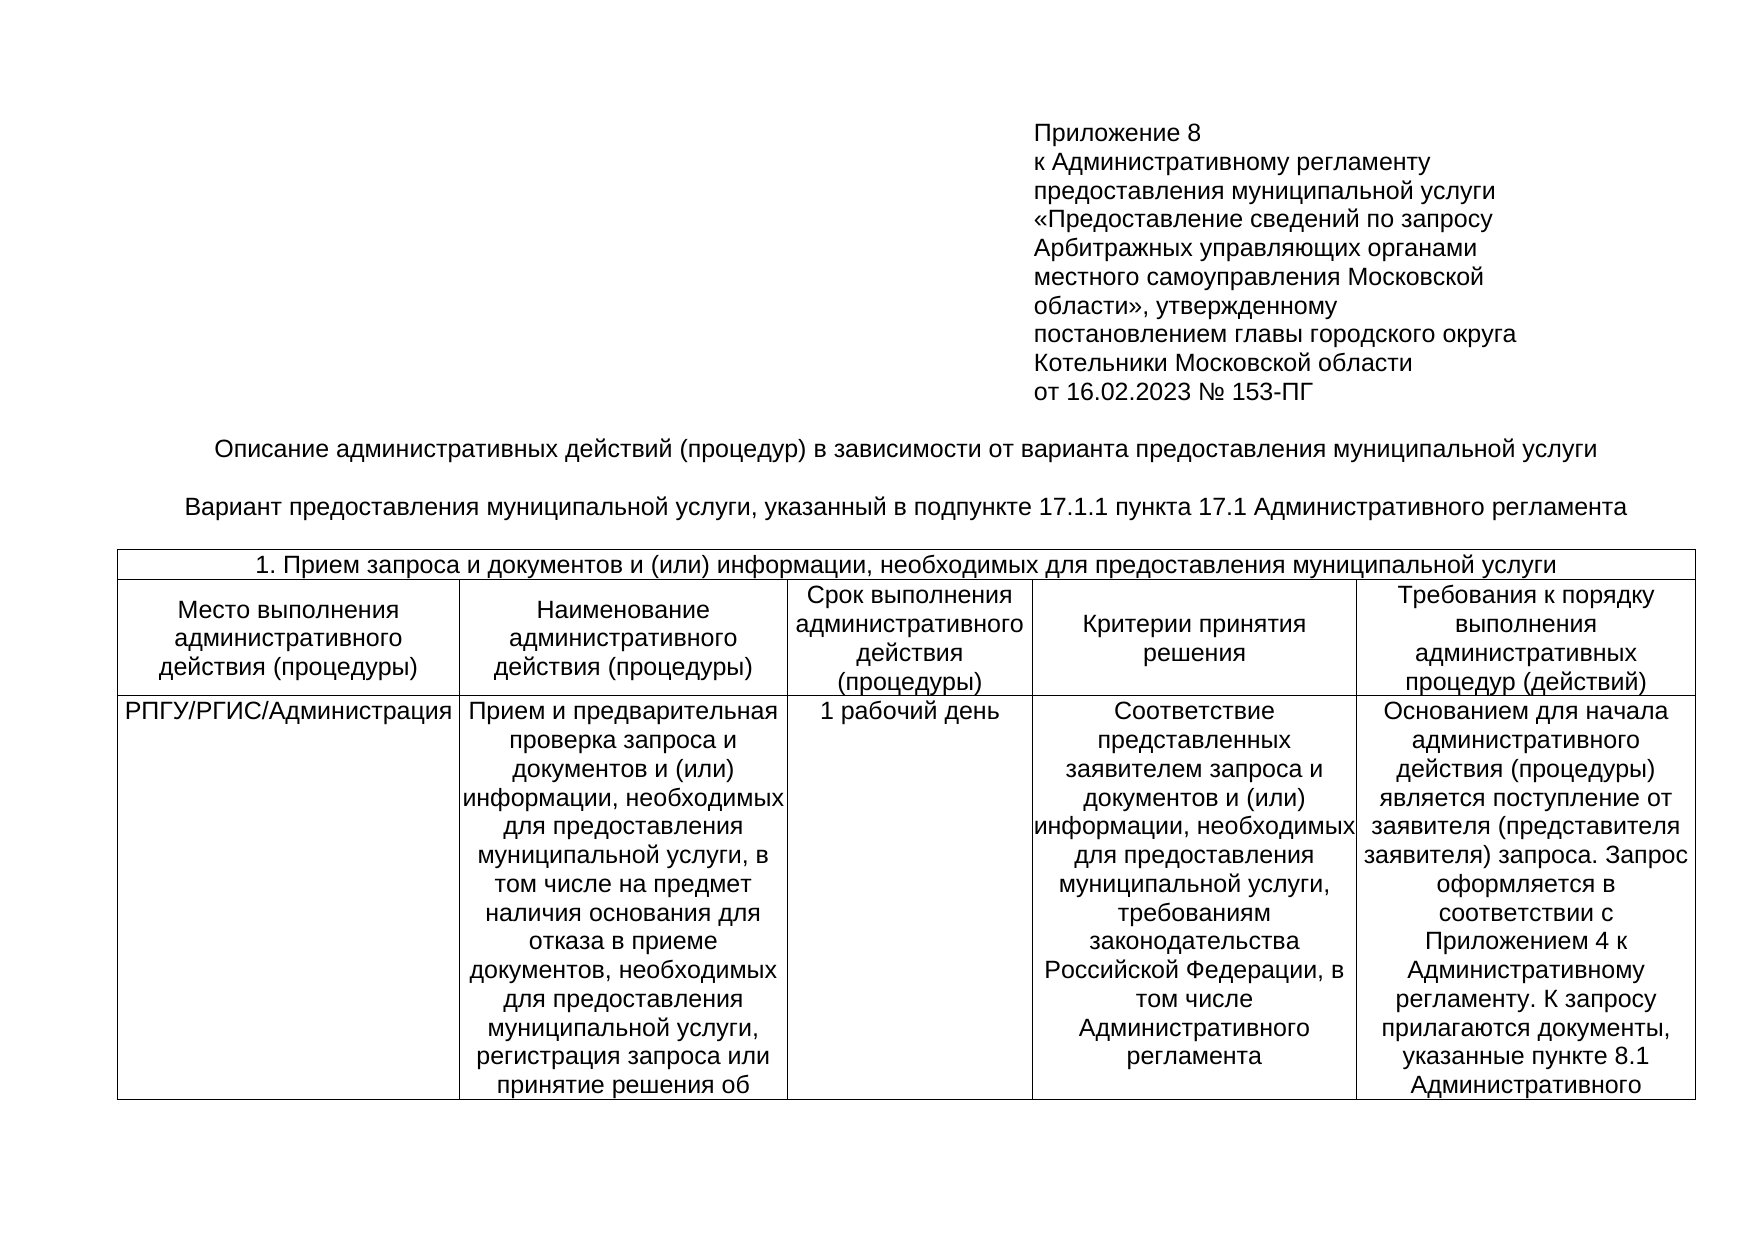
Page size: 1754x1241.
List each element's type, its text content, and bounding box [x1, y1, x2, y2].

text Арбитражных управляющих органами [1034, 233, 1695, 262]
text предоставления муниципальной услуги [1034, 176, 1695, 204]
text местного самоуправления Московской [1034, 262, 1695, 291]
table_cell Требования к порядку выполнения административных процедур (действий) [1357, 580, 1695, 695]
table_cell Срок выполнения административного действия (процедуры) [788, 580, 1032, 695]
text к Административному регламенту [1034, 147, 1695, 176]
text области», утвержденному [1034, 291, 1695, 319]
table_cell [1033, 696, 1356, 1099]
text от 16.02.2023 № 153-ПГ [1034, 377, 1695, 406]
table_header 1. Прием запроса и документов и (или) информации, необходимых для предоставления муниципальной услуги [118, 550, 1695, 579]
table_cell Наименование административного действия (процедуры) [460, 580, 787, 695]
text Приложение 8 [1034, 118, 1695, 147]
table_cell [460, 696, 787, 1099]
text постановлением главы городского округа [1034, 319, 1695, 348]
subtitle Описание административных действий (процедур) в зависимости от варианта предоставления муниципальной услуги [118, 434, 1695, 463]
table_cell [118, 696, 459, 1099]
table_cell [1357, 696, 1695, 1099]
table_cell Критерии принятия решения [1033, 580, 1356, 695]
text Вариант предоставления муниципальной услуги, указанный в подпункте 17.1.1 пункта 17.1 Административного регламента [118, 492, 1695, 521]
text Котельники Московской области [1034, 348, 1695, 377]
text «Предоставление сведений по запросу [1034, 204, 1695, 233]
table_cell 1 рабочий день [788, 696, 1032, 1099]
table_cell Место выполнения административного действия (процедуры) [118, 580, 459, 695]
